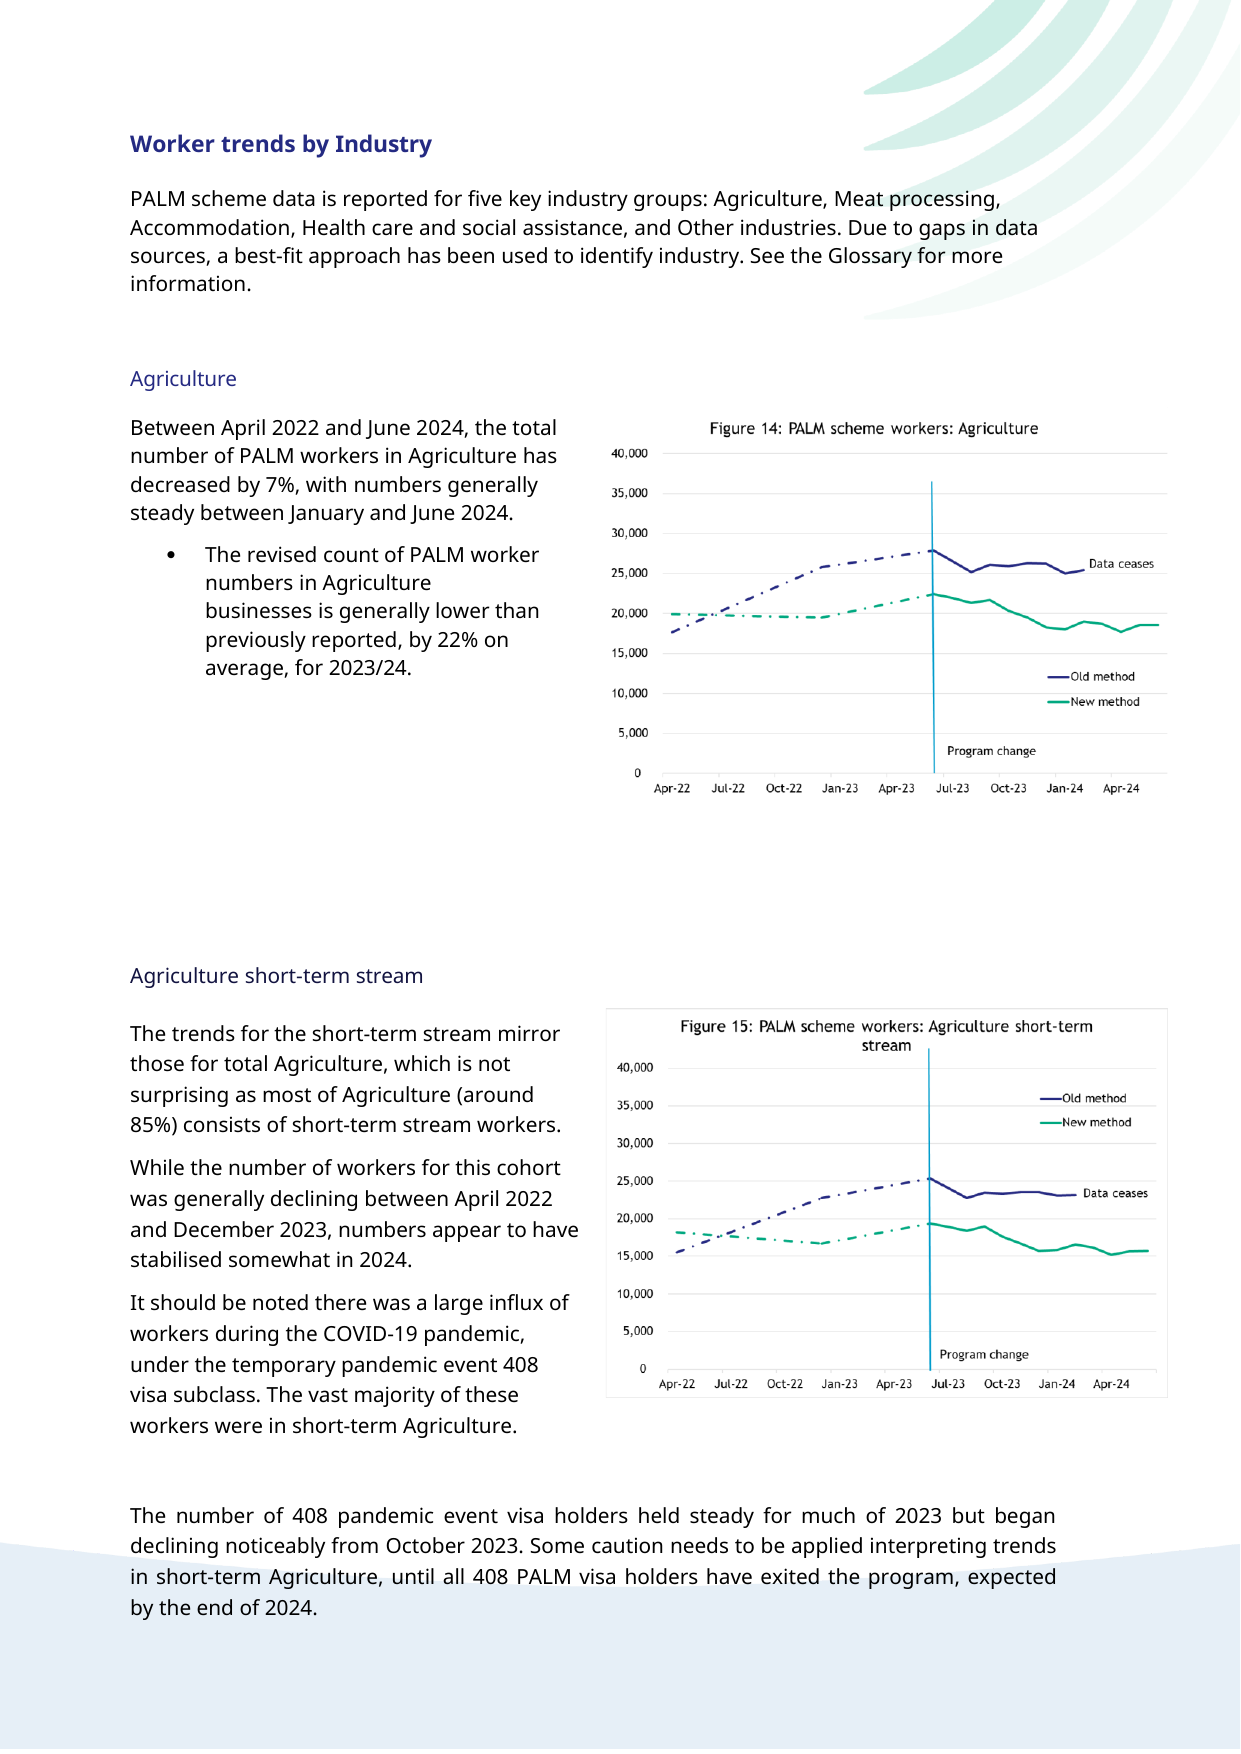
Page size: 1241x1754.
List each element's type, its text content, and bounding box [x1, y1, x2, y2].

text While the number of workers for this cohort was generally declining between April 2022 and December 2023, numbers appear to have stabilised somewhat in 2024. [130, 1153, 586, 1274]
text PALM scheme data is reported for five key industry groups: Agriculture, Meat processing, Accommodation, Health care and social assistance, and Other industries. Due to gaps in data sources, a best-fit approach has been used to identify industry. See the Glossary for more information. [130, 184, 1102, 298]
list The revised count of PALM worker numbers in Agriculture businesses is generally lower than previously reported, by 22% on average, for 2023/24. [167, 540, 542, 682]
text It should be noted there was a large influx of workers during the COVID-19 pandemic, under the temporary pandemic event 408 visa subclass. The vast majority of these workers were in short-term Agriculture. [130, 1288, 578, 1439]
picture [0, 0, 1241, 1749]
text Between April 2022 and June 2024, the total number of PALM workers in Agriculture has decreased by 7%, with numbers generally steady between January and June 2024. [130, 413, 586, 527]
text The trends for the short-term stream mirror those for total Agriculture, which is not surprising as most of Agriculture (around 85%) consists of short-term stream workers. [130, 1019, 578, 1139]
text Agriculture short-term stream [130, 961, 1181, 989]
text Agriculture [130, 364, 1181, 392]
text The number of 408 pandemic event visa holders held steady for much of 2023 but began declining noticeably from October 2023. Some caution needs to be applied interpreting trends in short-term Agriculture, until all 408 PALM visa holders have exited the program, expected by the end of 2024. [130, 1501, 1057, 1621]
subtitle Worker trends by Industry [130, 128, 1181, 159]
